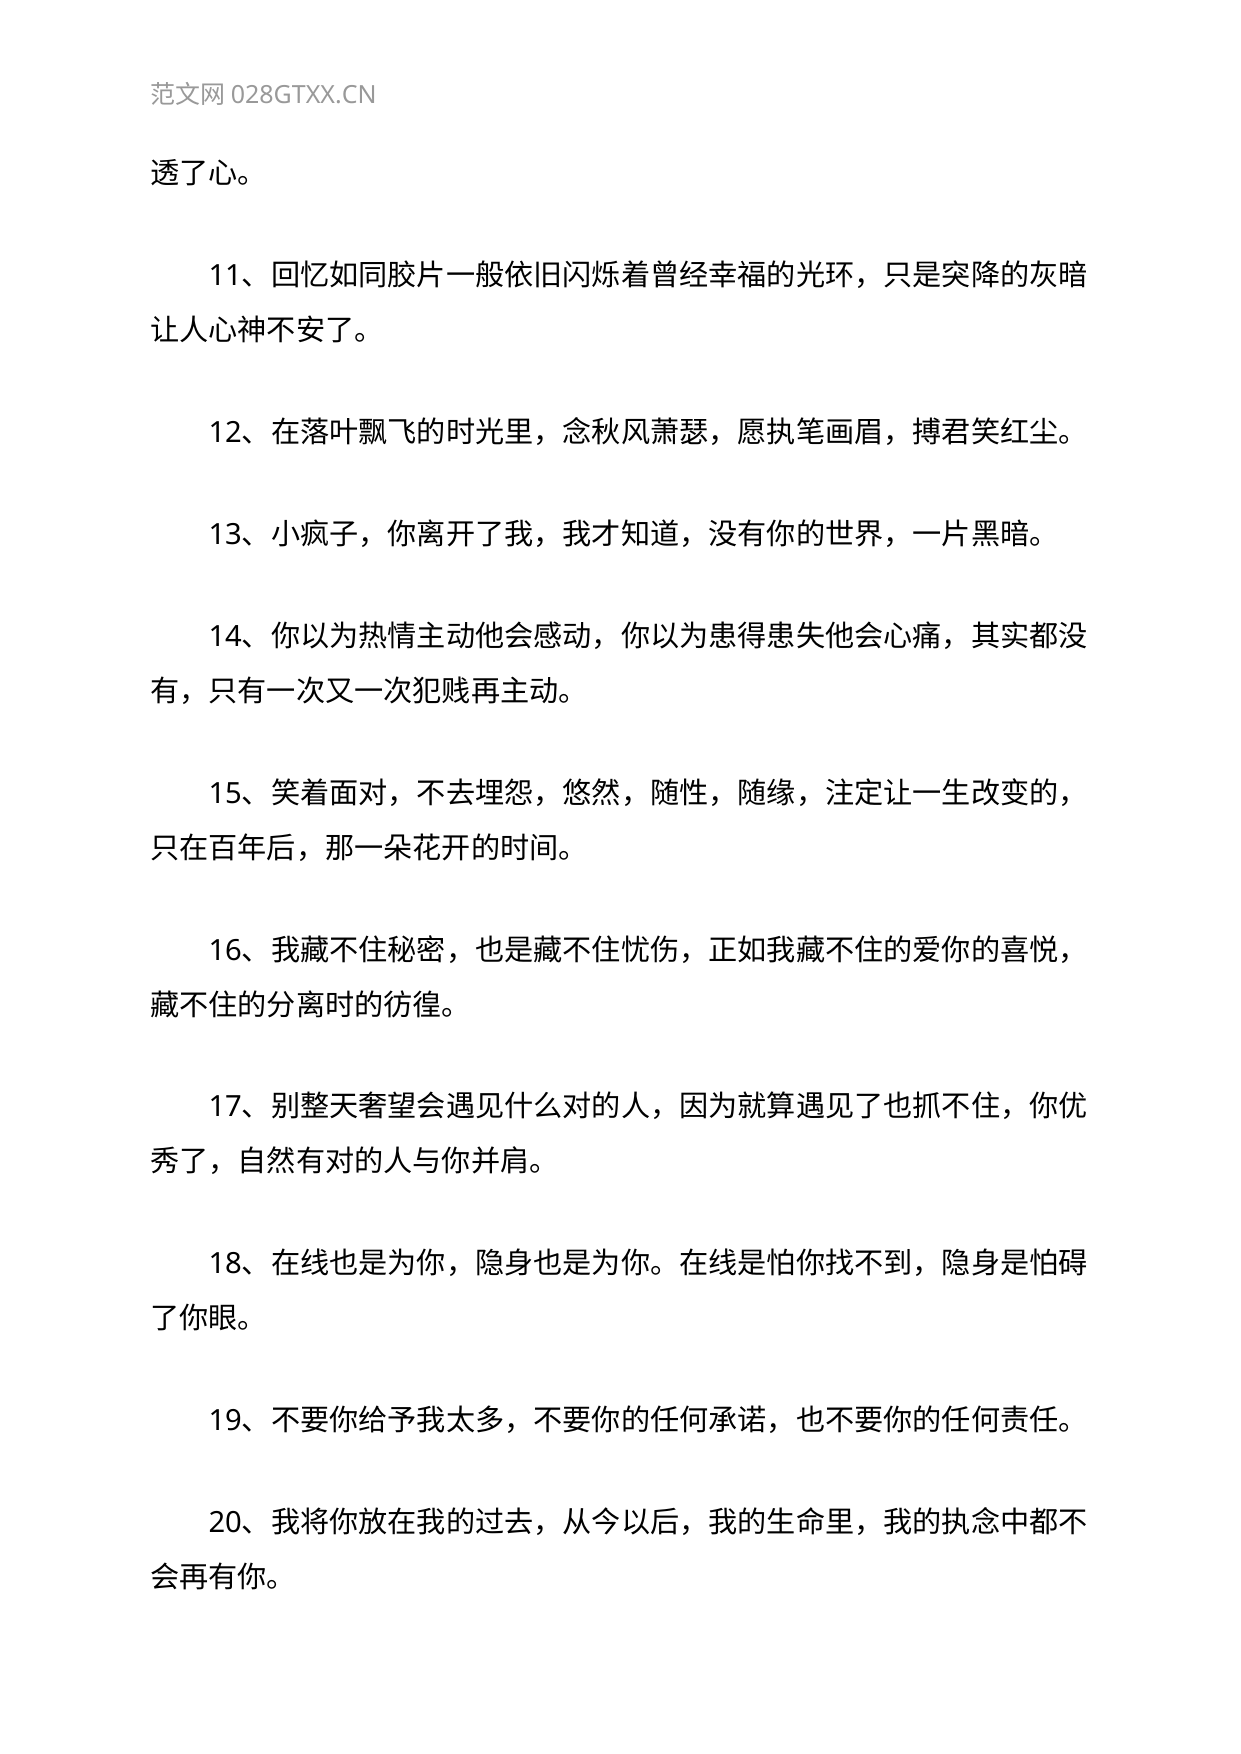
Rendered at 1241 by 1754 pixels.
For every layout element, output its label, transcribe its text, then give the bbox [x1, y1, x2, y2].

text 19、不要你给予我太多，不要你的任何承诺，也不要你的任何责任。 [150, 1396, 1090, 1439]
text 11、回忆如同胶片一般依旧闪烁着曾经幸福的光环，只是突降的灰暗让人心神不安了。 [150, 252, 1090, 349]
text 12、在落叶飘飞的时光里，念秋风萧瑟，愿执笔画眉，搏君笑红尘。 [150, 408, 1090, 451]
text 14、你以为热情主动他会感动，你以为患得患失他会心痛，其实都没有，只有一次又一次犯贱再主动。 [150, 612, 1090, 710]
text 18、在线也是为你，隐身也是为你。在线是怕你找不到，隐身是怕碍了你眼。 [150, 1239, 1090, 1337]
text 15、笑着面对，不去埋怨，悠然，随性，随缘，注定让一生改变的，只在百年后，那一朵花开的时间。 [150, 769, 1090, 867]
text 17、别整天奢望会遇见什么对的人，因为就算遇见了也抓不住，你优秀了，自然有对的人与你并肩。 [150, 1083, 1090, 1180]
text 13、小疯子，你离开了我，我才知道，没有你的世界，一片黑暗。 [150, 511, 1090, 553]
text 20、我将你放在我的过去，从今以后，我的生命里，我的执念中都不会再有你。 [150, 1498, 1090, 1596]
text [150, 150, 1090, 192]
text 16、我藏不住秘密，也是藏不住忧伤，正如我藏不住的爱你的喜悦，藏不住的分离时的彷徨。 [150, 926, 1090, 1023]
